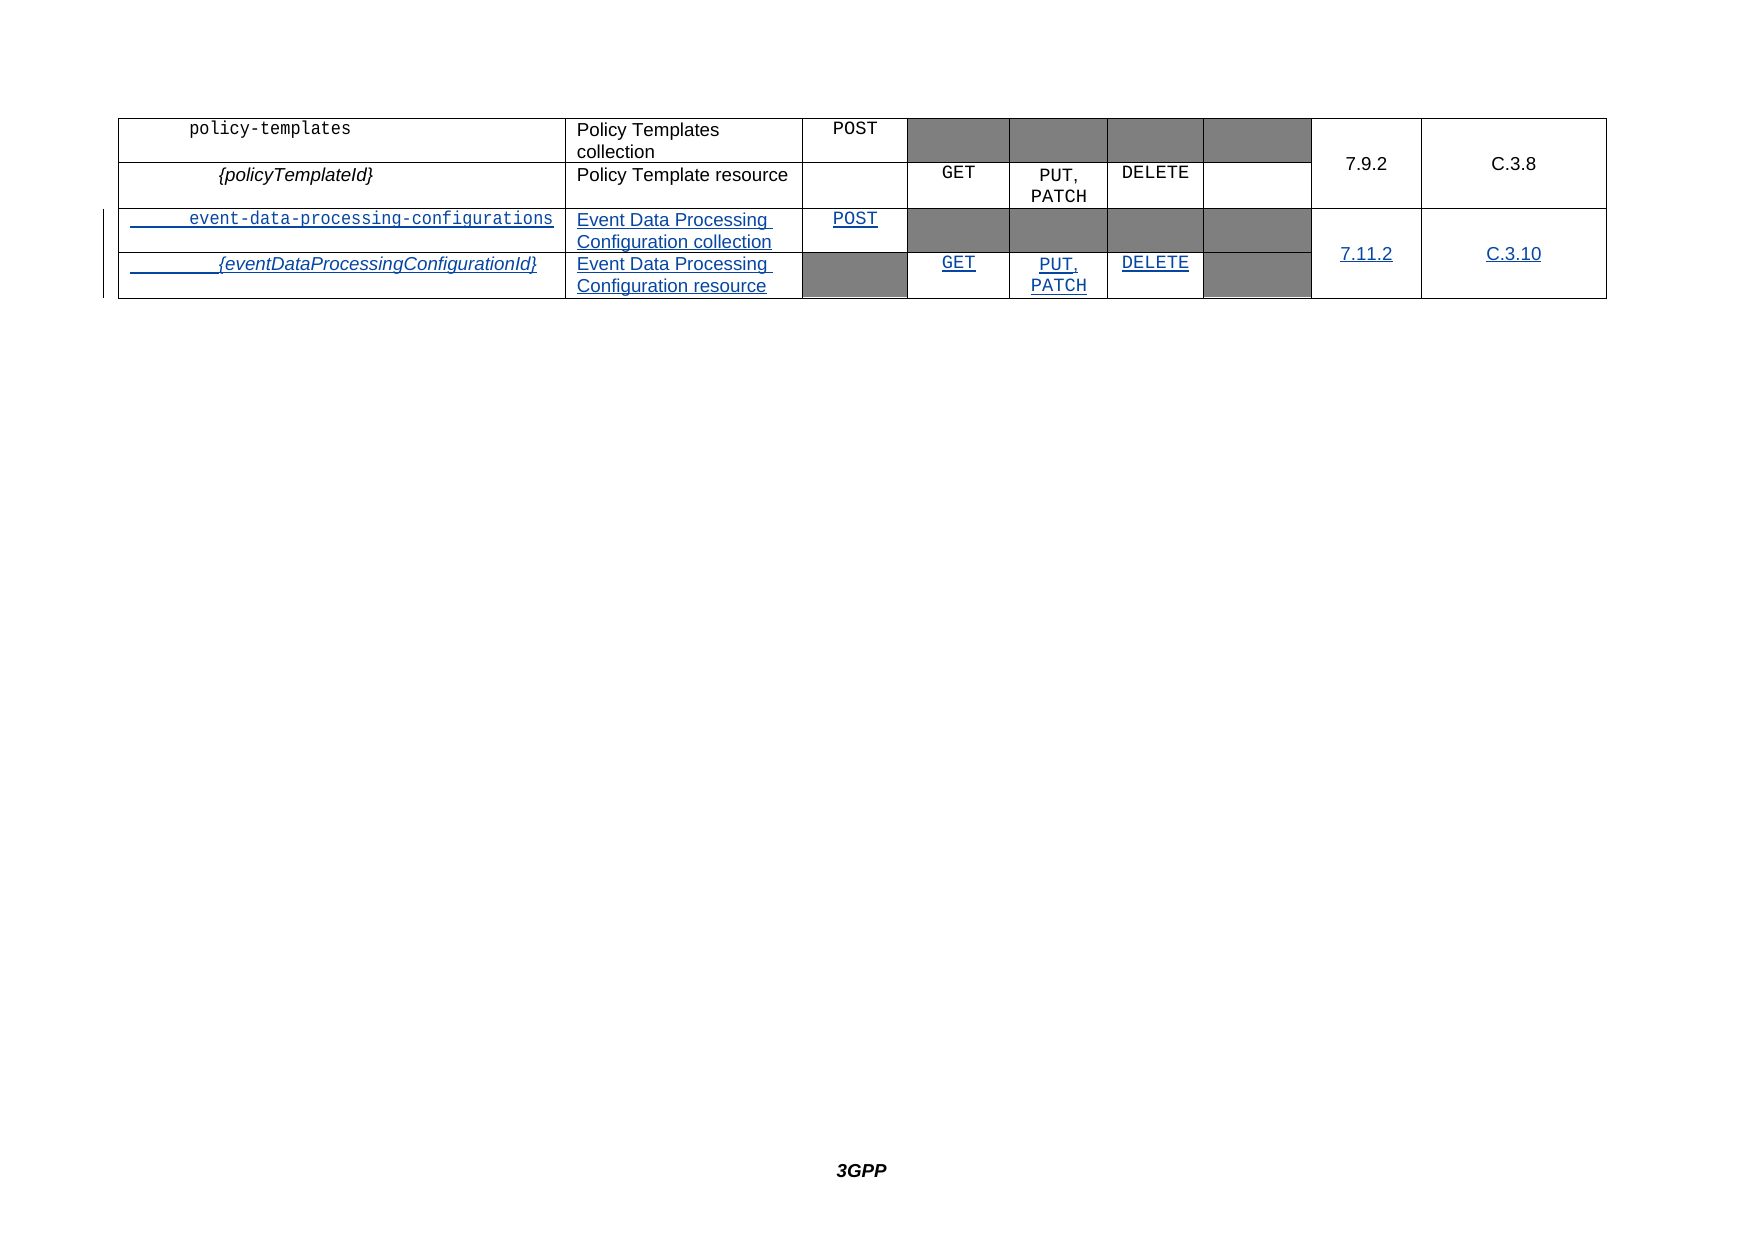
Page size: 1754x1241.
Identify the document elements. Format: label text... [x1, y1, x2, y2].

table_cell [1010, 209, 1107, 252]
table_cell [1204, 163, 1311, 208]
table_cell POST [803, 119, 907, 162]
table_cell DELETE [1108, 163, 1203, 208]
table_cell PUT, PATCH [1010, 163, 1107, 208]
table_cell [566, 209, 802, 252]
table_cell {policyTemplateId} [119, 163, 565, 208]
table_cell Policy Template resource [566, 163, 802, 208]
table_cell [1108, 253, 1203, 297]
table_cell [1312, 209, 1421, 297]
table_cell [908, 209, 1009, 252]
table_cell [1108, 119, 1203, 162]
table_cell [119, 253, 565, 297]
table_cell [908, 253, 1009, 297]
table_cell [803, 253, 907, 297]
table_cell [1010, 119, 1107, 162]
table_cell [908, 119, 1009, 162]
table_cell policy-templates [119, 119, 565, 162]
table_cell [1010, 253, 1107, 297]
table_cell [1422, 209, 1606, 297]
table_cell GET [908, 163, 1009, 208]
table_cell [1204, 253, 1311, 297]
table_cell 7.9.2 [1312, 119, 1421, 208]
table_cell [119, 209, 565, 252]
table_cell [803, 163, 907, 208]
table_cell [1108, 209, 1203, 252]
table_cell C.3.8 [1422, 119, 1606, 208]
table_cell [1204, 119, 1311, 162]
table_cell Policy Templates collection [566, 119, 802, 162]
table_cell [803, 209, 907, 252]
table_cell [566, 253, 802, 297]
table_cell [1204, 209, 1311, 252]
